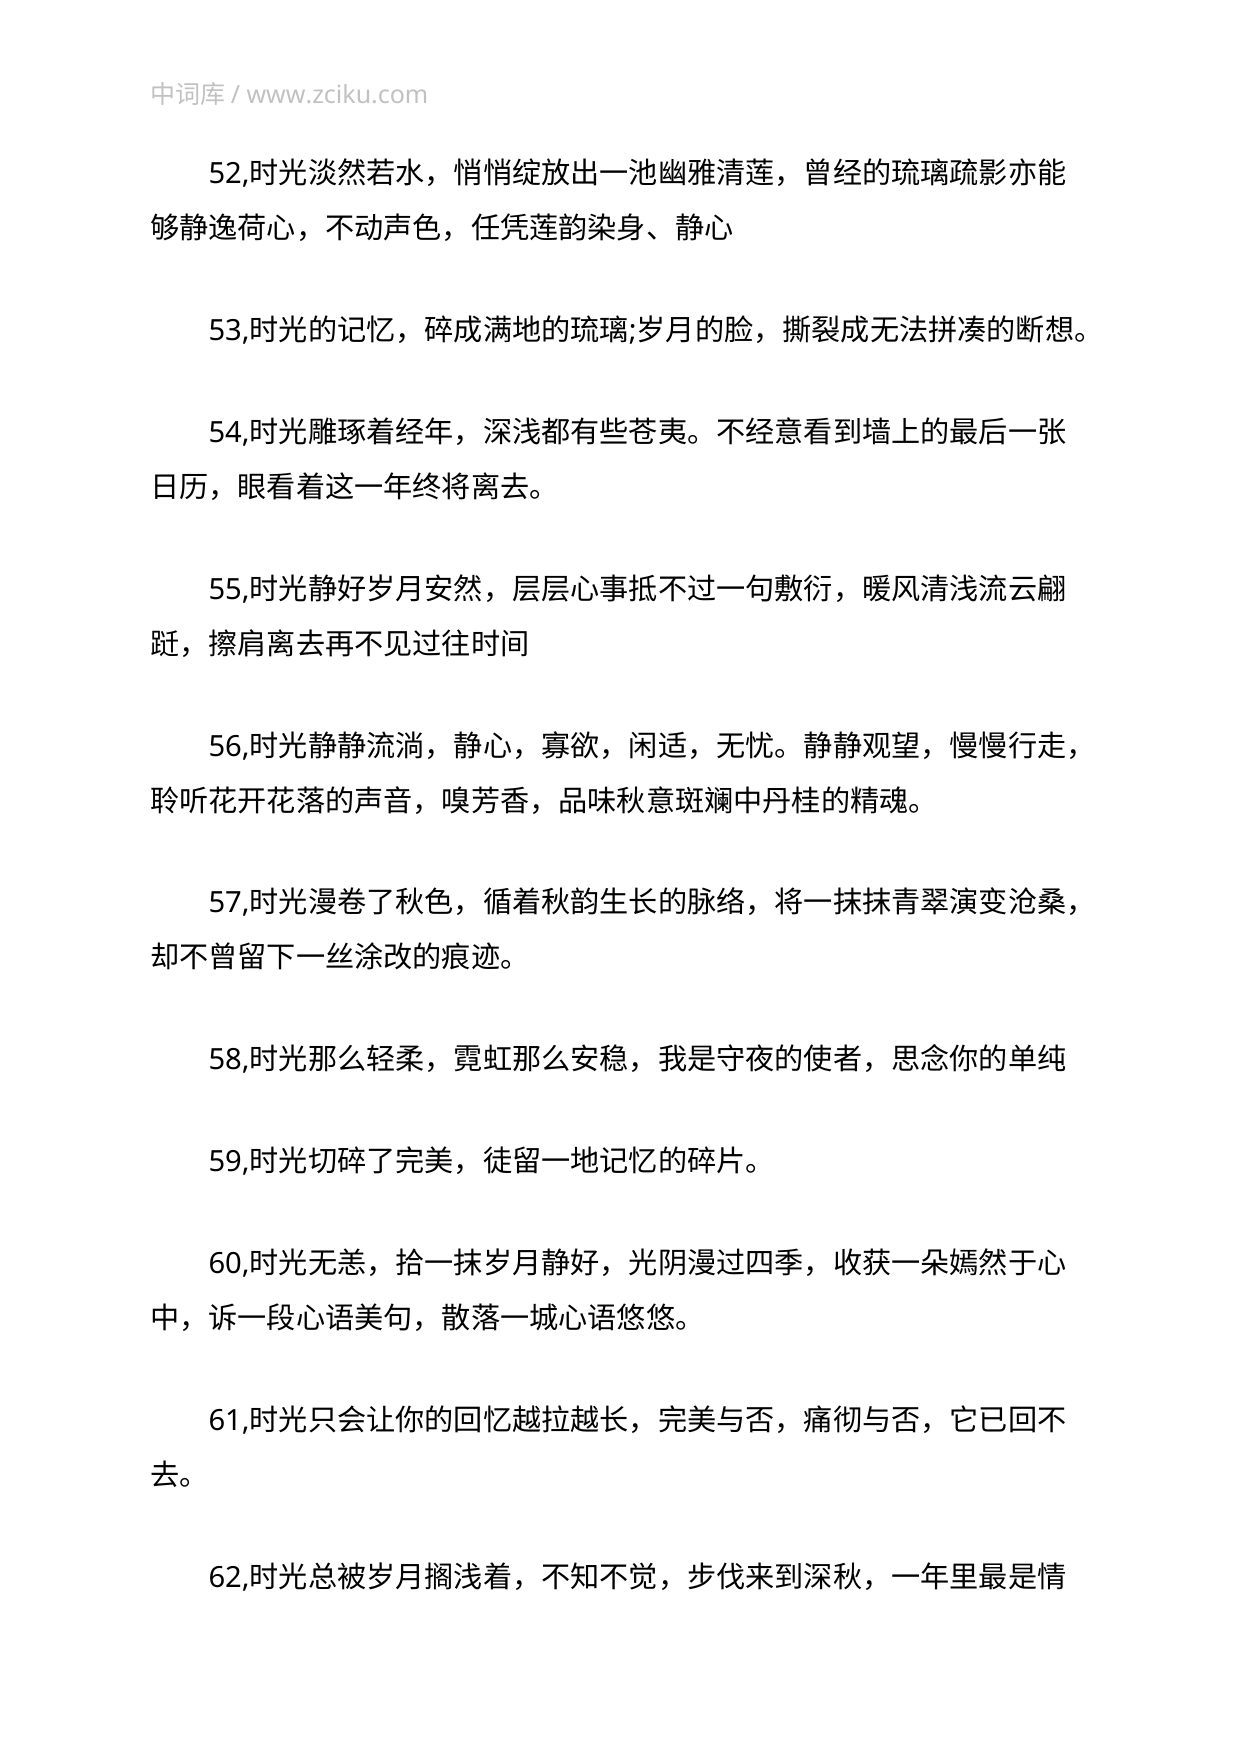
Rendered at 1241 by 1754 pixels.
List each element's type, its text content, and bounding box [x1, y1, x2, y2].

text 55,时光静好岁月安然，层层心事抵不过一句敷衍，暖风清浅流云翩跹，擦肩离去再不见过往时间 [150, 566, 1090, 663]
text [150, 1553, 1090, 1596]
text 59,时光切碎了完美，徒留一地记忆的碎片。 [150, 1138, 1090, 1180]
text 57,时光漫卷了秋色，循着秋韵生长的脉络，将一抹抹青翠演变沧桑，却不曾留下一丝涂改的痕迹。 [150, 879, 1090, 976]
text 61,时光只会让你的回忆越拉越长，完美与否，痛彻与否，它已回不去。 [150, 1397, 1090, 1494]
text 56,时光静静流淌，静心，寡欲，闲适，无忧。静静观望，慢慢行走，聆听花开花落的声音，嗅芳香，品味秋意斑斓中丹桂的精魂。 [150, 722, 1090, 819]
text 53,时光的记忆，碎成满地的琉璃;岁月的脸，撕裂成无法拼凑的断想。 [150, 307, 1090, 349]
text 58,时光那么轻柔，霓虹那么安稳，我是守夜的使者，思念你的单纯 [150, 1036, 1090, 1078]
text 54,时光雕琢着经年，深浅都有些苍夷。不经意看到墙上的最后一张日历，眼看着这一年终将离去。 [150, 409, 1090, 506]
text 60,时光无恙，拾一抹岁月静好，光阴漫过四季，收获一朵嫣然于心中，诉一段心语美句，散落一城心语悠悠。 [150, 1240, 1090, 1337]
text 52,时光淡然若水，悄悄绽放出一池幽雅清莲，曾经的琉璃疏影亦能够静逸荷心，不动声色，任凭莲韵染身、静心 [150, 150, 1090, 247]
